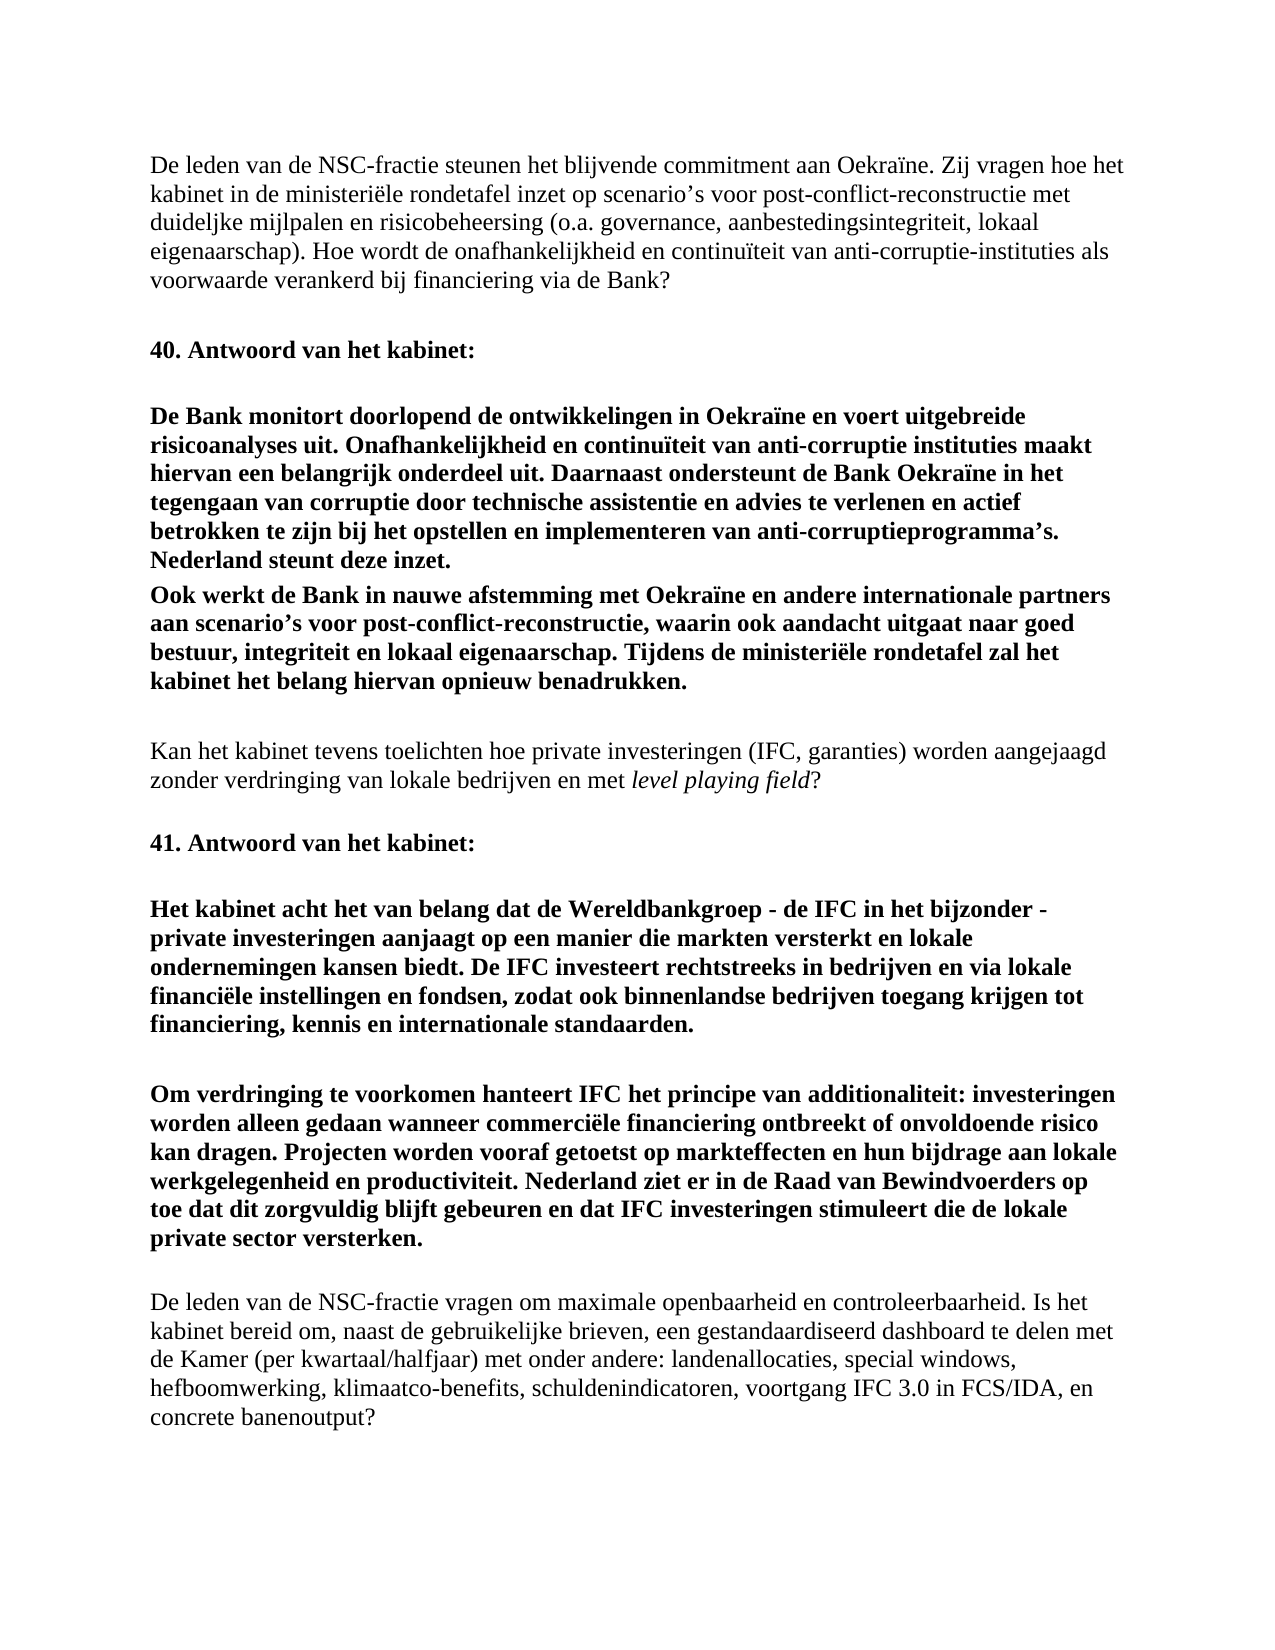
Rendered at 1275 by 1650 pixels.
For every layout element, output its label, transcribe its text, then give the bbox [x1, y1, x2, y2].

text Kan het kabinet tevens toelichten hoe private investeringen (IFC, garanties) worden aangejaagd zonder verdringing van lokale bedrijven en met level playing field? [150, 736, 1125, 822]
text Ook werkt de Bank in nauwe afstemming met Oekraïne en andere internationale partners aan scenario’s voor post-conflict-reconstructie, waarin ook aandacht uitgaat naar goed bestuur, integriteit en lokaal eigenaarschap. Tijdens de ministeriële rondetafel zal het kabinet het belang hiervan opnieuw benadrukken. [150, 580, 1125, 695]
text De Bank monitort doorlopend de ontwikkelingen in Oekraïne en voert uitgebreide risicoanalyses uit. Onafhankelijkheid en continuïteit van anti-corruptie instituties maakt hiervan een belangrijk onderdeel uit. Daarnaast ondersteunt de Bank Oekraïne in het tegengaan van corruptie door technische assistentie en advies te verlenen en actief betrokken te zijn bij het opstellen en implementeren van anti-corruptieprogramma’s. Nederland steunt deze inzet. [150, 401, 1125, 573]
text De leden van de NSC-fractie vragen om maximale openbaarheid en controleerbaarheid. Is het kabinet bereid om, naast de gebruikelijke brieven, een gestandaardiseerd dashboard te delen met de Kamer (per kwartaal/halfjaar) met onder andere: landenallocaties, special windows, hefboomwerking, klimaatco-benefits, schuldenindicatoren, voortgang IFC 3.0 in FCS/IDA, en concrete banenoutput? [150, 1258, 1125, 1431]
list Antwoord van het kabinet: [150, 335, 1125, 364]
list Antwoord van het kabinet: [150, 828, 1125, 857]
text Het kabinet acht het van belang dat de Wereldbankgroep - de IFC in het bijzonder - private investeringen aanjaagt op een manier die markten versterkt en lokale ondernemingen kansen biedt. De IFC investeert rechtstreeks in bedrijven en via lokale financiële instellingen en fondsen, zodat ook binnenlandse bedrijven toegang krijgen tot financiering, kennis en internationale standaarden. [150, 894, 1125, 1038]
text De leden van de NSC-fractie steunen het blijvende commitment aan Oekraïne. Zij vragen hoe het kabinet in de ministeriële rondetafel inzet op scenario’s voor post-conflict-reconstructie met duideljke mijlpalen en risicobeheersing (o.a. governance, aanbestedingsintegriteit, lokaal eigenaarschap). Hoe wordt de onafhankelijkheid en continuïteit van anti-corruptie-instituties als voorwaarde verankerd bij financiering via de Bank? [150, 150, 1125, 294]
text Om verdringing te voorkomen hanteert IFC het principe van additionaliteit: investeringen worden alleen gedaan wanneer commerciële financiering ontbreekt of onvoldoende risico kan dragen. Projecten worden vooraf getoetst op markteffecten en hun bijdrage aan lokale werkgelegenheid en productiviteit. Nederland ziet er in de Raad van Bewindvoerders op toe dat dit zorgvuldig blijft gebeuren en dat IFC investeringen stimuleert die de lokale private sector versterken. [150, 1079, 1125, 1252]
